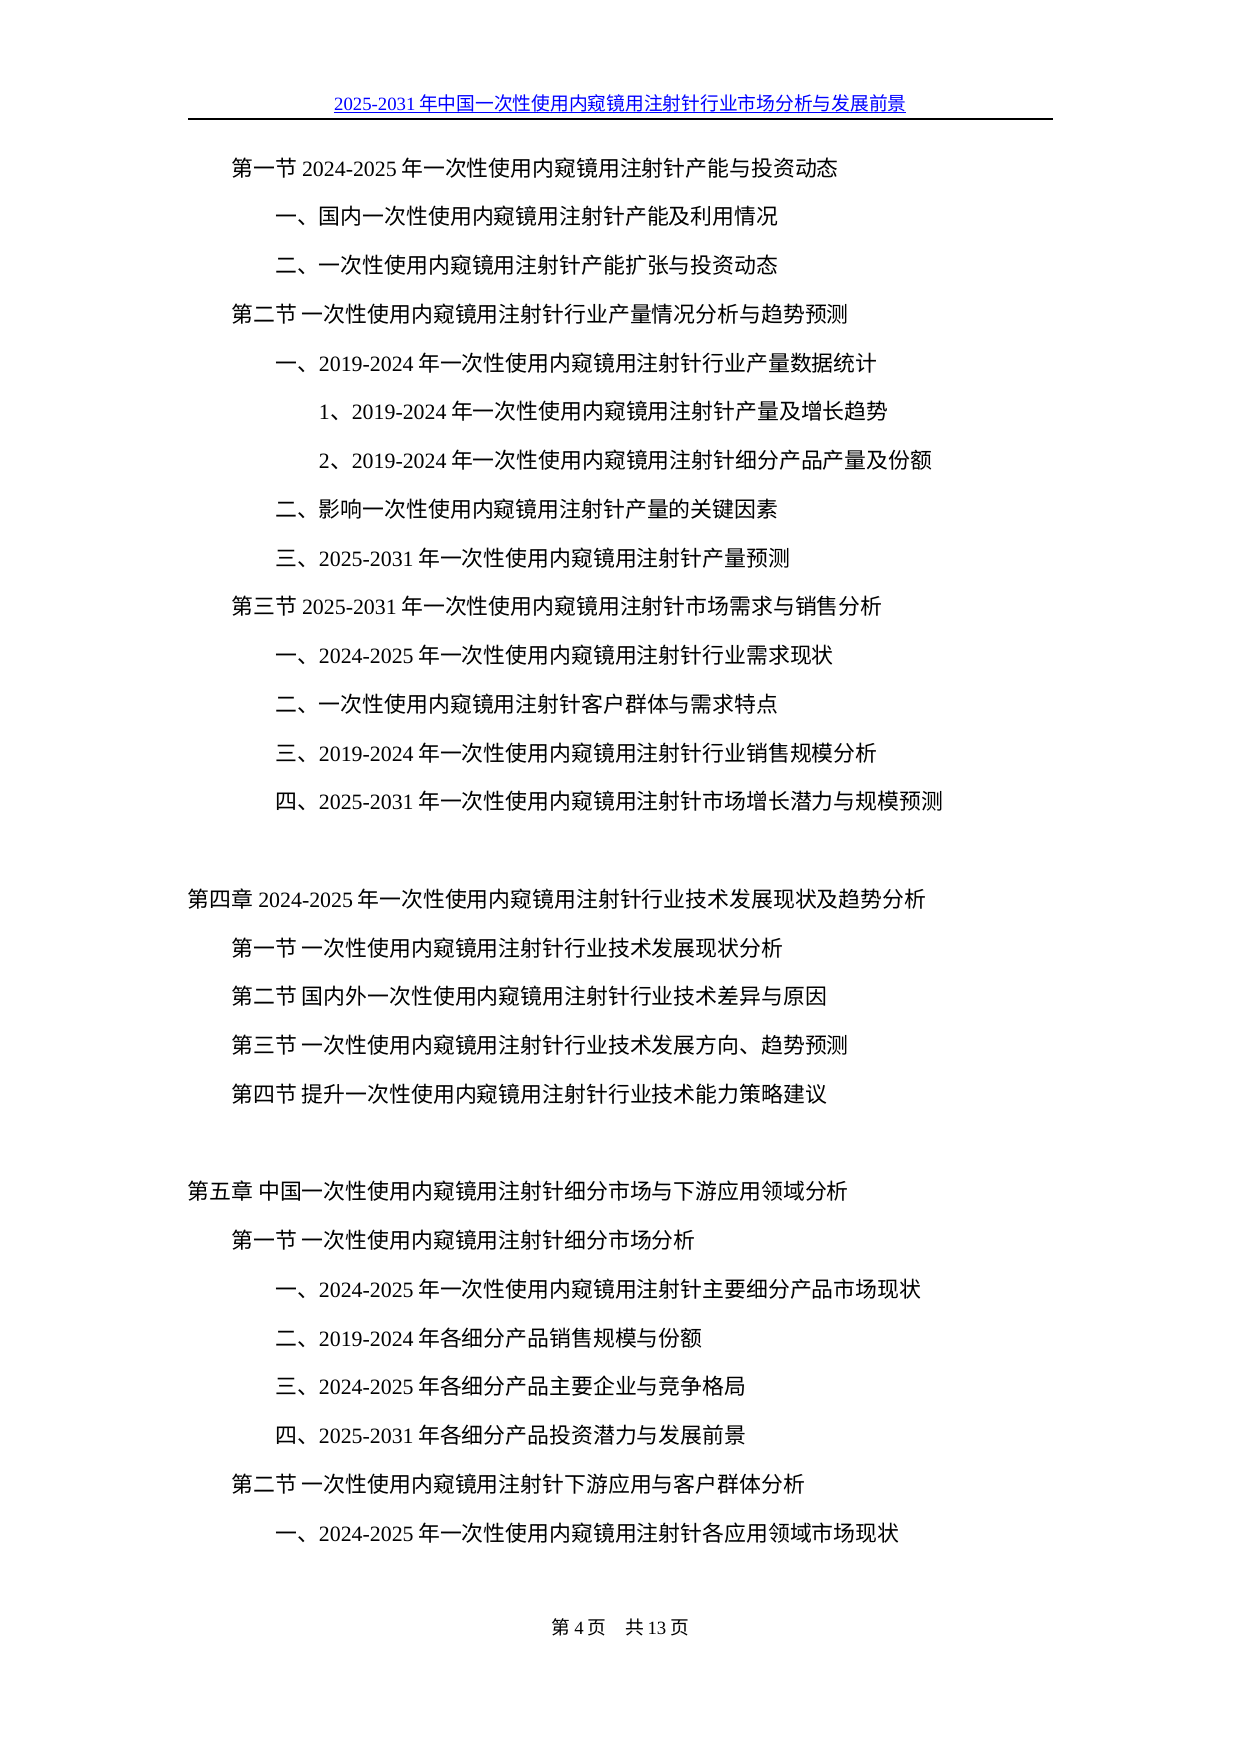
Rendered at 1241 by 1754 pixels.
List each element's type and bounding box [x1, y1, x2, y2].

text [187, 150, 1053, 1548]
